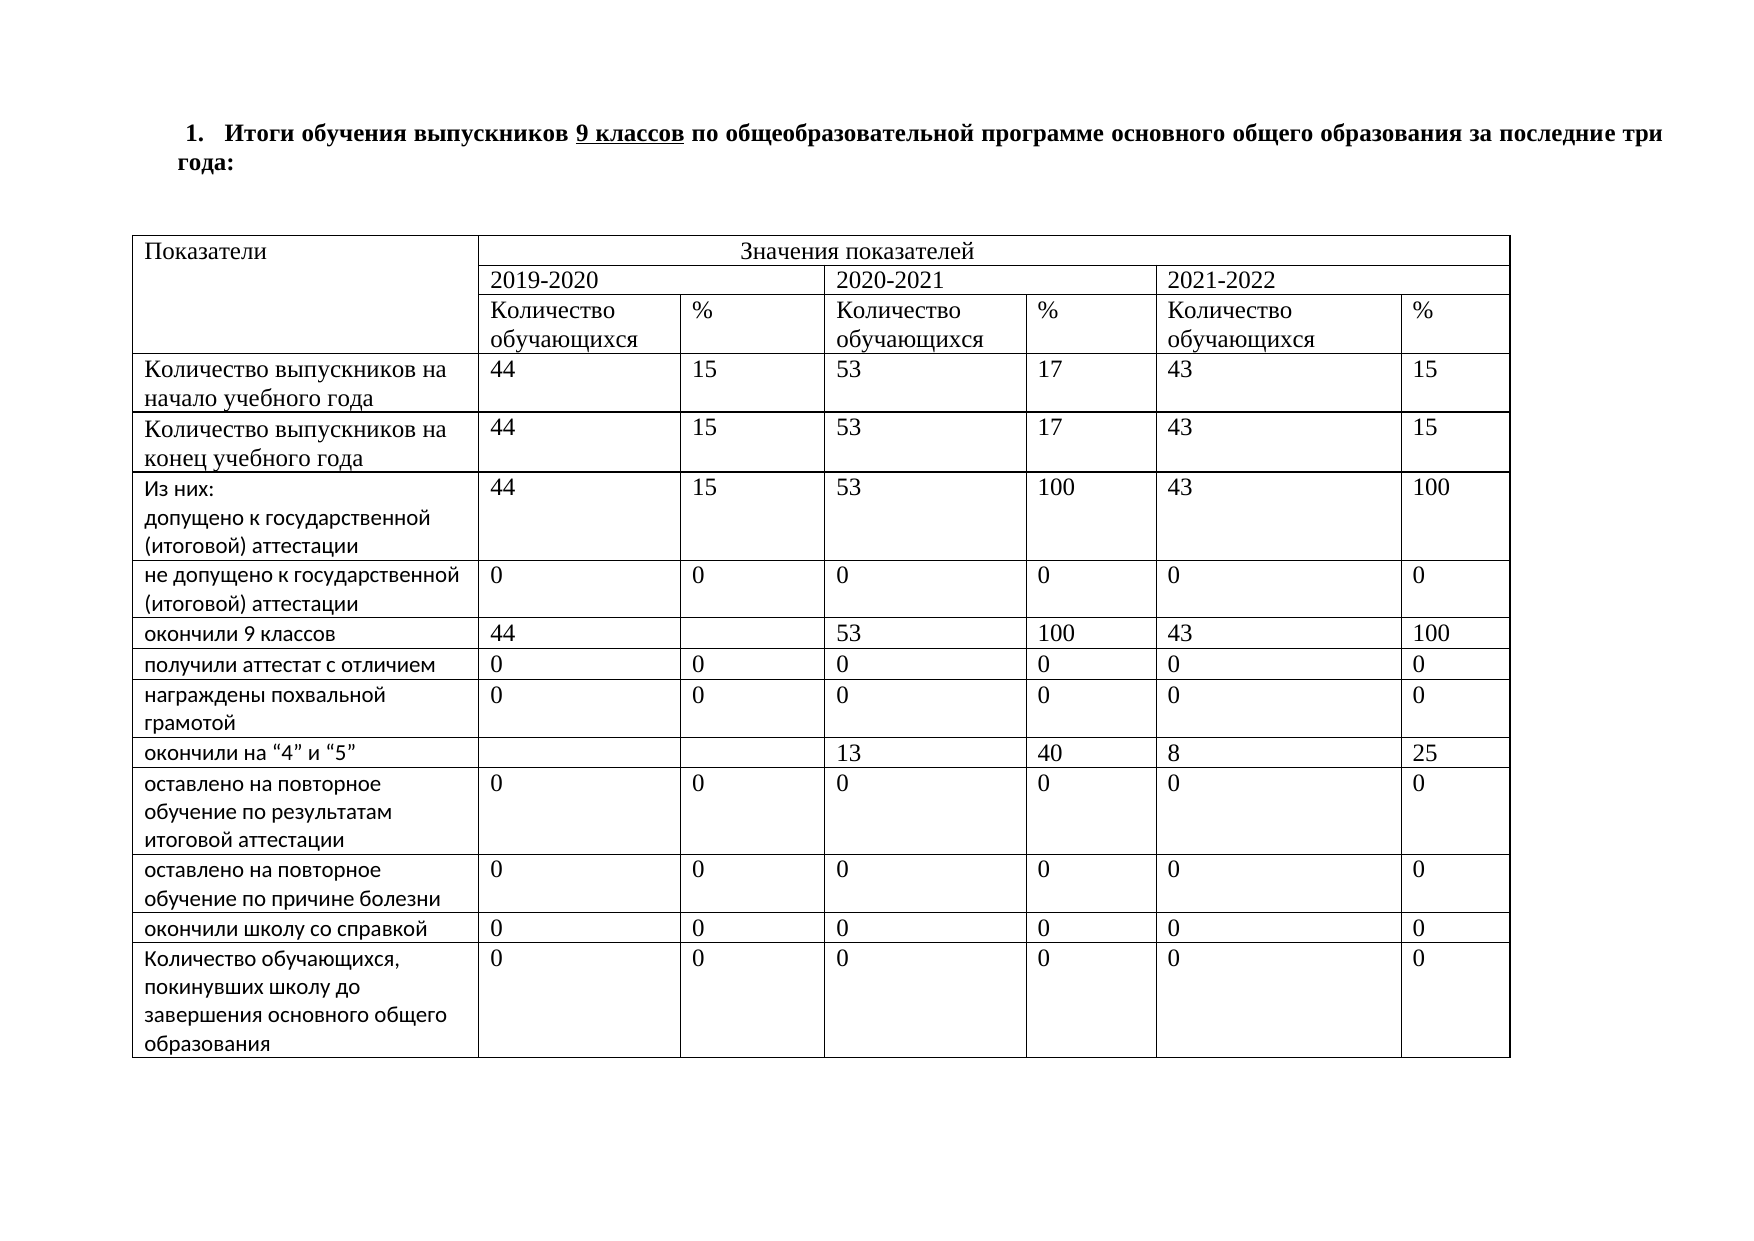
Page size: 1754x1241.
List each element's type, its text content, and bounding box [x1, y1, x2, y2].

table_cell % [681, 295, 824, 353]
table_cell оставлено на повторное обучение по результатам итоговой аттестации [133, 768, 478, 853]
table_cell 8 [1157, 738, 1401, 767]
table_cell 15 [681, 413, 824, 471]
table_cell 0 [1157, 561, 1401, 617]
table_cell 44 [479, 618, 680, 648]
table_cell % [1027, 295, 1156, 353]
table_cell 0 [825, 768, 1026, 853]
table_cell награждены похвальной грамотой [133, 680, 478, 737]
table_cell 53 [825, 618, 1026, 648]
table_cell 0 [1402, 855, 1509, 912]
table_cell 0 [1157, 913, 1401, 942]
table_header Значения показателей [479, 236, 1509, 264]
table_cell окончили 9 классов [133, 618, 478, 648]
table_cell оставлено на повторное обучение по причине болезни [133, 855, 478, 912]
table_cell Количество обучающихся [825, 295, 1026, 353]
table_cell 43 [1157, 618, 1401, 648]
table_cell получили аттестат с отличием [133, 649, 478, 679]
table_cell 0 [479, 649, 680, 679]
table_cell 0 [1027, 680, 1156, 737]
table_cell 0 [681, 855, 824, 912]
table_cell 0 [1027, 913, 1156, 942]
table_cell 0 [1402, 943, 1509, 1057]
table_cell 17 [1027, 354, 1156, 411]
table_cell Количество выпускников на конец учебного года [133, 413, 478, 471]
table_cell 44 [479, 473, 680, 559]
table_cell 40 [1027, 738, 1156, 767]
table_cell Количество обучающихся [479, 295, 680, 353]
table_cell 100 [1027, 473, 1156, 559]
table_cell 0 [681, 913, 824, 942]
table_cell 0 [1402, 768, 1509, 853]
table_header Показатели [133, 236, 478, 353]
table_cell 53 [825, 473, 1026, 559]
table_cell 0 [1402, 680, 1509, 737]
table_cell 15 [1402, 354, 1509, 411]
table_cell 0 [479, 768, 680, 853]
table_cell Количество выпускников на начало учебного года [133, 354, 478, 411]
table_cell 100 [1402, 618, 1509, 648]
table_cell 0 [681, 649, 824, 679]
table_cell 44 [479, 354, 680, 411]
table_cell 25 [1402, 738, 1509, 767]
table_cell 15 [681, 473, 824, 559]
table_cell [479, 738, 680, 767]
table_cell не допущено к государственной (итоговой) аттестации [133, 561, 478, 617]
table_cell 0 [1027, 649, 1156, 679]
table_cell 2020-2021 [825, 266, 1156, 294]
table_cell 2019-2020 [479, 266, 824, 294]
table_cell 43 [1157, 473, 1401, 559]
table_cell [681, 618, 824, 648]
table_cell 0 [681, 943, 824, 1057]
table_cell 0 [479, 913, 680, 942]
table_cell 17 [1027, 413, 1156, 471]
table_cell 0 [1027, 855, 1156, 912]
text 1. Итоги обучения выпускников 9 классов по общеобразовательной программе основного общего образования за последние три года: [177, 118, 1671, 175]
table_cell 0 [479, 561, 680, 617]
table_cell 0 [1402, 561, 1509, 617]
table_cell 0 [825, 943, 1026, 1057]
table_cell 0 [479, 943, 680, 1057]
table_cell 100 [1402, 473, 1509, 559]
table_cell 0 [1157, 768, 1401, 853]
table_cell 0 [1157, 855, 1401, 912]
table_cell 0 [1027, 561, 1156, 617]
table_cell 0 [825, 913, 1026, 942]
table_cell Количество обучающихся [1157, 295, 1401, 353]
table_cell 15 [1402, 413, 1509, 471]
table_cell 2021-2022 [1157, 266, 1509, 294]
table_cell 0 [479, 680, 680, 737]
table_cell 0 [1157, 680, 1401, 737]
table_cell 0 [681, 680, 824, 737]
table_cell 43 [1157, 413, 1401, 471]
table_cell 53 [825, 354, 1026, 411]
table_cell 0 [479, 855, 680, 912]
table_cell 0 [1027, 768, 1156, 853]
table_cell 0 [681, 768, 824, 853]
table_cell 0 [1027, 943, 1156, 1057]
table_cell 0 [1157, 649, 1401, 679]
table_cell 0 [1402, 649, 1509, 679]
table_cell 43 [1157, 354, 1401, 411]
table_cell 0 [825, 680, 1026, 737]
table_cell окончили на “4” и “5” [133, 738, 478, 767]
table_cell [681, 738, 824, 767]
table_cell Из них: допущено к государственной (итоговой) аттестации [133, 473, 478, 559]
table_cell окончили школу со справкой [133, 913, 478, 942]
table_cell 13 [825, 738, 1026, 767]
table_cell 44 [479, 413, 680, 471]
table_cell Количество обучающихся, покинувших школу до завершения основного общего образования [133, 943, 478, 1057]
table_cell 0 [1402, 913, 1509, 942]
table_cell 0 [825, 561, 1026, 617]
table_cell 0 [681, 561, 824, 617]
table_cell 0 [825, 855, 1026, 912]
table_cell 100 [1027, 618, 1156, 648]
table_cell 0 [825, 649, 1026, 679]
table_cell % [1402, 295, 1509, 353]
table_cell 53 [825, 413, 1026, 471]
table_cell 0 [1157, 943, 1401, 1057]
table_cell 15 [681, 354, 824, 411]
